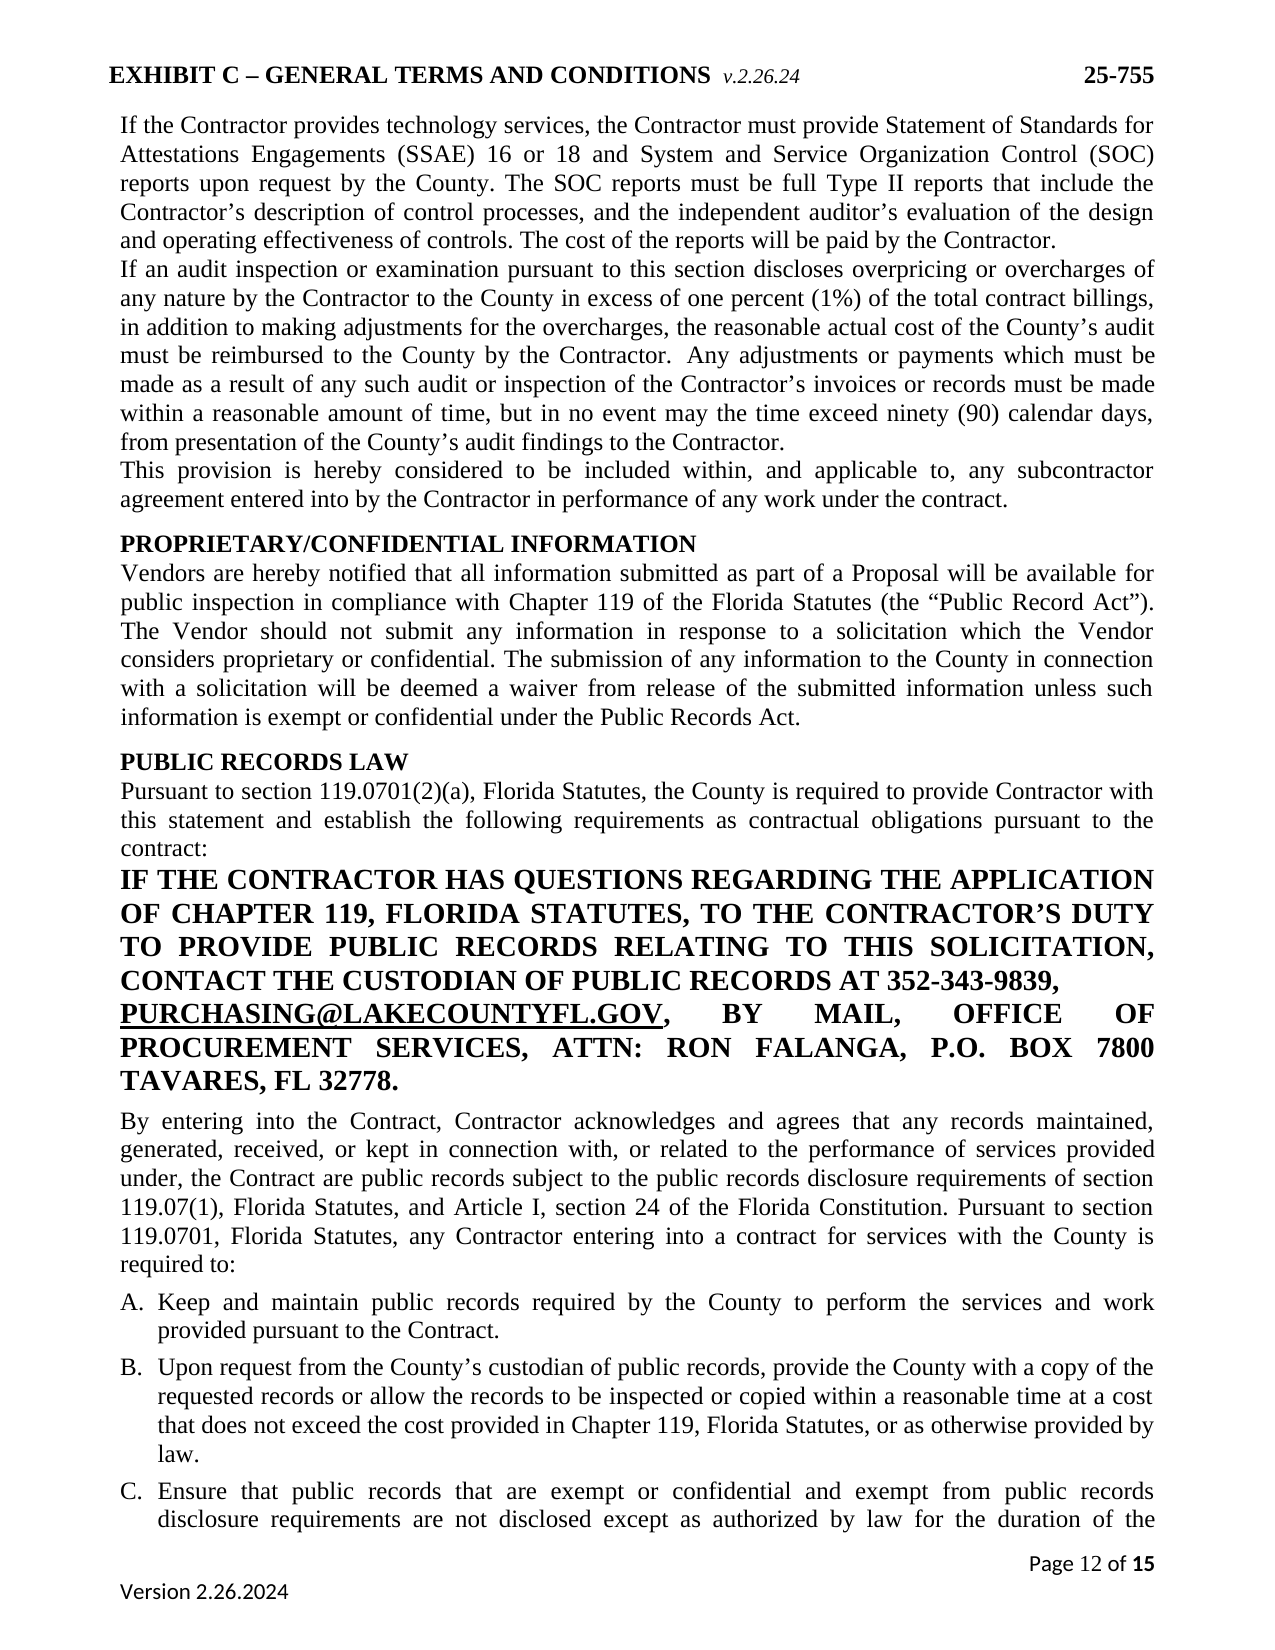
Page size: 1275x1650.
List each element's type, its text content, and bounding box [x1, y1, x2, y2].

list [120, 1476, 1155, 1533]
text If the Contractor provides technology services, the Contractor must provide Statement of Standards for Attestations Engagements (SSAE) 16 or 18 and System and Service Organization Control (SOC) reports upon request by the County. The SOC reports must be full Type II reports that include the Contractor’s description of control processes, and the independent auditor’s evaluation of the design and operating effectiveness of controls. The cost of the reports will be paid by the Contractor. [120, 110, 1155, 254]
text If an audit inspection or examination pursuant to this section discloses overpricing or overcharges of any nature by the Contractor to the County in excess of one percent (1%) of the total contract billings, in addition to making adjustments for the overcharges, the reasonable actual cost of the County’s audit must be reimbursed to the County by the Contractor. Any adjustments or payments which must be made as a result of any such audit or inspection of the Contractor’s invoices or records must be made within a reasonable amount of time, but in no event may the time exceed ninety (90) calendar days, from presentation of the County’s audit findings to the Contractor. [120, 254, 1156, 455]
subtitle PURCHASING@LAKECOUNTYFL.GOV, BY MAIL, OFFICE OF PROCUREMENT SERVICES, ATTN: RON FALANGA, P.O. BOX 7800 TAVARES, FL 32778. [120, 996, 1156, 1097]
text Vendors are hereby notified that all information submitted as part of a Proposal will be available for public inspection in compliance with Chapter 119 of the Florida Statutes (the “Public Record Act”). The Vendor should not submit any information in response to a solicitation which the Vendor considers proprietary or confidential. The submission of any information to the County in connection with a solicitation will be deemed a waiver from release of the submitted information unless such information is exempt or confidential under the Public Records Act. [120, 558, 1155, 731]
subtitle PROPRIETARY/CONFIDENTIAL INFORMATION [120, 529, 1167, 558]
text IF THE CONTRACTOR HAS QUESTIONS REGARDING THE APPLICATION OF CHAPTER 119, FLORIDA STATUTES, TO THE CONTRACTOR’S DUTY TO PROVIDE PUBLIC RECORDS RELATING TO THIS SOLICITATION, CONTACT THE CUSTODIAN OF PUBLIC RECORDS AT 352-343-9839, [120, 862, 1155, 996]
subtitle PUBLIC RECORDS LAW [120, 747, 1167, 776]
text Pursuant to section 119.0701(2)(a), Florida Statutes, the County is required to provide Contractor with this statement and establish the following requirements as contractual obligations pursuant to the contract: [120, 776, 1155, 862]
list Keep and maintain public records required by the County to perform the services and work provided pursuant to the Contract. [120, 1287, 1155, 1344]
text By entering into the Contract, Contractor acknowledges and agrees that any records maintained, generated, received, or kept in connection with, or related to the performance of services provided under, the Contract are public records subject to the public records disclosure requirements of section 119.07(1), Florida Statutes, and Article I, section 24 of the Florida Constitution. Pursuant to section 119.0701, Florida Statutes, any Contractor entering into a contract for services with the County is required to: [120, 1106, 1155, 1278]
list Upon request from the County’s custodian of public records, provide the County with a copy of the requested records or allow the records to be inspected or copied within a reasonable time at a cost that does not exceed the cost provided in Chapter 119, Florida Statutes, or as otherwise provided by law. [120, 1352, 1155, 1467]
text This provision is hereby considered to be included within, and applicable to, any subcontractor agreement entered into by the Contractor in performance of any work under the contract. [120, 455, 1155, 513]
